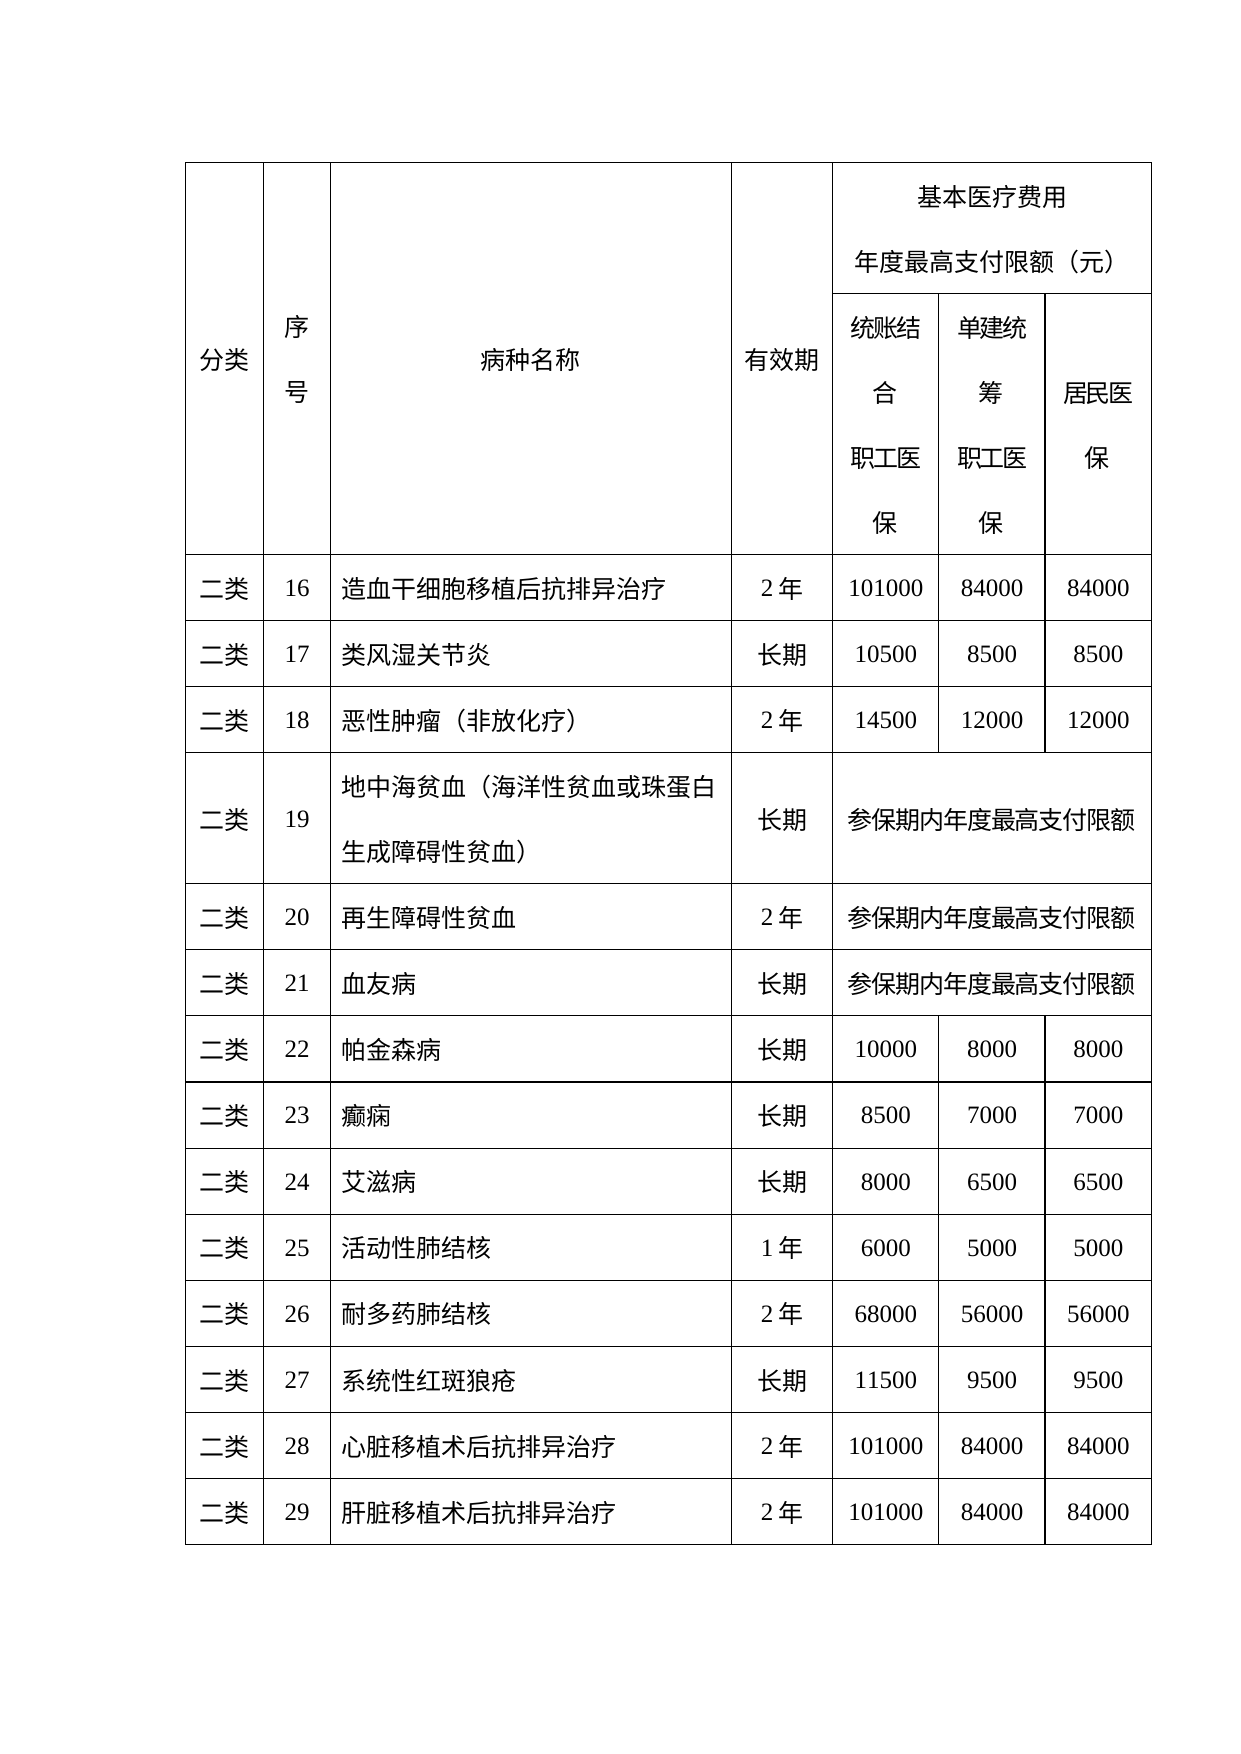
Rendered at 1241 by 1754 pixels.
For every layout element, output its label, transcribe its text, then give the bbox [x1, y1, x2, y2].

table_cell 27 [264, 1347, 330, 1412]
table_cell 26 [264, 1281, 330, 1346]
table_cell 二类 [186, 1149, 263, 1213]
table_header 分类 [186, 163, 263, 554]
table_cell 系统性红斑狼疮 [331, 1347, 731, 1412]
table_cell 24 [264, 1149, 330, 1213]
table_cell 68000 [833, 1281, 938, 1346]
table_cell 101000 [833, 555, 938, 620]
table_cell 二类 [186, 1016, 263, 1081]
table_cell 8000 [939, 1016, 1044, 1081]
table_cell 长期 [732, 1016, 832, 1081]
table_header 序号 [264, 163, 330, 554]
table_cell 17 [264, 621, 330, 686]
table_cell 二类 [186, 687, 263, 752]
table_cell 癫痫 [331, 1083, 731, 1147]
table_cell 再生障碍性贫血 [331, 884, 731, 949]
table_cell 10500 [833, 621, 938, 686]
table_cell 84000 [939, 1479, 1044, 1544]
table_cell 8500 [1046, 621, 1151, 686]
table_cell 居民医保 [1046, 294, 1151, 554]
table_header 基本医疗费用 年度最高支付限额（元） [833, 163, 1151, 293]
table_cell 12000 [1046, 687, 1151, 752]
table_cell 6500 [1046, 1149, 1151, 1213]
table_header 病种名称 [331, 163, 731, 554]
table_cell 长期 [732, 950, 832, 1015]
table_cell 长期 [732, 621, 832, 686]
table_cell 16 [264, 555, 330, 620]
table_cell 84000 [1046, 555, 1151, 620]
table_cell 二类 [186, 753, 263, 883]
table_cell 8500 [939, 621, 1044, 686]
table_cell 2年 [732, 555, 832, 620]
table_cell 长期 [732, 1347, 832, 1412]
table_cell 地中海贫血（海洋性贫血或珠蛋白生成障碍性贫血） [331, 753, 731, 883]
table_cell 10000 [833, 1016, 938, 1081]
table_cell 肝脏移植术后抗排异治疗 [331, 1479, 731, 1544]
table_cell 二类 [186, 555, 263, 620]
table_cell 84000 [939, 1413, 1044, 1478]
table_cell 29 [264, 1479, 330, 1544]
table_cell 6500 [939, 1149, 1044, 1213]
table_cell 5000 [939, 1215, 1044, 1279]
table_cell 二类 [186, 1083, 263, 1147]
table_cell 参保期内年度最高支付限额 [833, 753, 1151, 883]
table_cell 二类 [186, 950, 263, 1015]
table_cell 二类 [186, 621, 263, 686]
table_cell 19 [264, 753, 330, 883]
table_cell 统账结合 职工医保 [833, 294, 938, 554]
table_cell 56000 [1046, 1281, 1151, 1346]
table_cell 二类 [186, 1479, 263, 1544]
table_cell 20 [264, 884, 330, 949]
table_cell 84000 [939, 555, 1044, 620]
table_cell 22 [264, 1016, 330, 1081]
table_cell 艾滋病 [331, 1149, 731, 1213]
table_cell 8000 [1046, 1016, 1151, 1081]
table_cell 9500 [1046, 1347, 1151, 1412]
table_cell 二类 [186, 884, 263, 949]
table_cell 7000 [939, 1083, 1044, 1147]
table_cell 造血干细胞移植后抗排异治疗 [331, 555, 731, 620]
table_cell 25 [264, 1215, 330, 1279]
table_cell 参保期内年度最高支付限额 [833, 884, 1151, 949]
table_cell 2年 [732, 687, 832, 752]
table_cell 28 [264, 1413, 330, 1478]
table_header 有效期 [732, 163, 832, 554]
table_cell 12000 [939, 687, 1044, 752]
table_cell 帕金森病 [331, 1016, 731, 1081]
table_cell 1年 [732, 1215, 832, 1279]
table_cell 长期 [732, 1083, 832, 1147]
table_cell 84000 [1046, 1479, 1151, 1544]
table_cell 5000 [1046, 1215, 1151, 1279]
table_cell 7000 [1046, 1083, 1151, 1147]
table_cell 8000 [833, 1149, 938, 1213]
table_cell 101000 [833, 1479, 938, 1544]
table_cell 2年 [732, 884, 832, 949]
table_cell 恶性肿瘤（非放化疗） [331, 687, 731, 752]
table_cell 23 [264, 1083, 330, 1147]
table_cell 二类 [186, 1413, 263, 1478]
table_cell 21 [264, 950, 330, 1015]
table_cell 9500 [939, 1347, 1044, 1412]
table_cell 18 [264, 687, 330, 752]
table_cell 长期 [732, 753, 832, 883]
table_cell 二类 [186, 1215, 263, 1279]
table_cell 56000 [939, 1281, 1044, 1346]
table_cell 心脏移植术后抗排异治疗 [331, 1413, 731, 1478]
table_cell 11500 [833, 1347, 938, 1412]
table_cell 血友病 [331, 950, 731, 1015]
table_cell 2年 [732, 1479, 832, 1544]
table_cell 二类 [186, 1347, 263, 1412]
table_cell 二类 [186, 1281, 263, 1346]
table_cell 2年 [732, 1281, 832, 1346]
table_cell 6000 [833, 1215, 938, 1279]
table_cell 84000 [1046, 1413, 1151, 1478]
table_cell 耐多药肺结核 [331, 1281, 731, 1346]
table_cell 活动性肺结核 [331, 1215, 731, 1279]
table_cell 2年 [732, 1413, 832, 1478]
table_cell 101000 [833, 1413, 938, 1478]
table_cell 14500 [833, 687, 938, 752]
table_cell 单建统筹 职工医保 [939, 294, 1044, 554]
table_cell 类风湿关节炎 [331, 621, 731, 686]
table_cell 8500 [833, 1083, 938, 1147]
table_cell 长期 [732, 1149, 832, 1213]
table_cell 参保期内年度最高支付限额 [833, 950, 1151, 1015]
